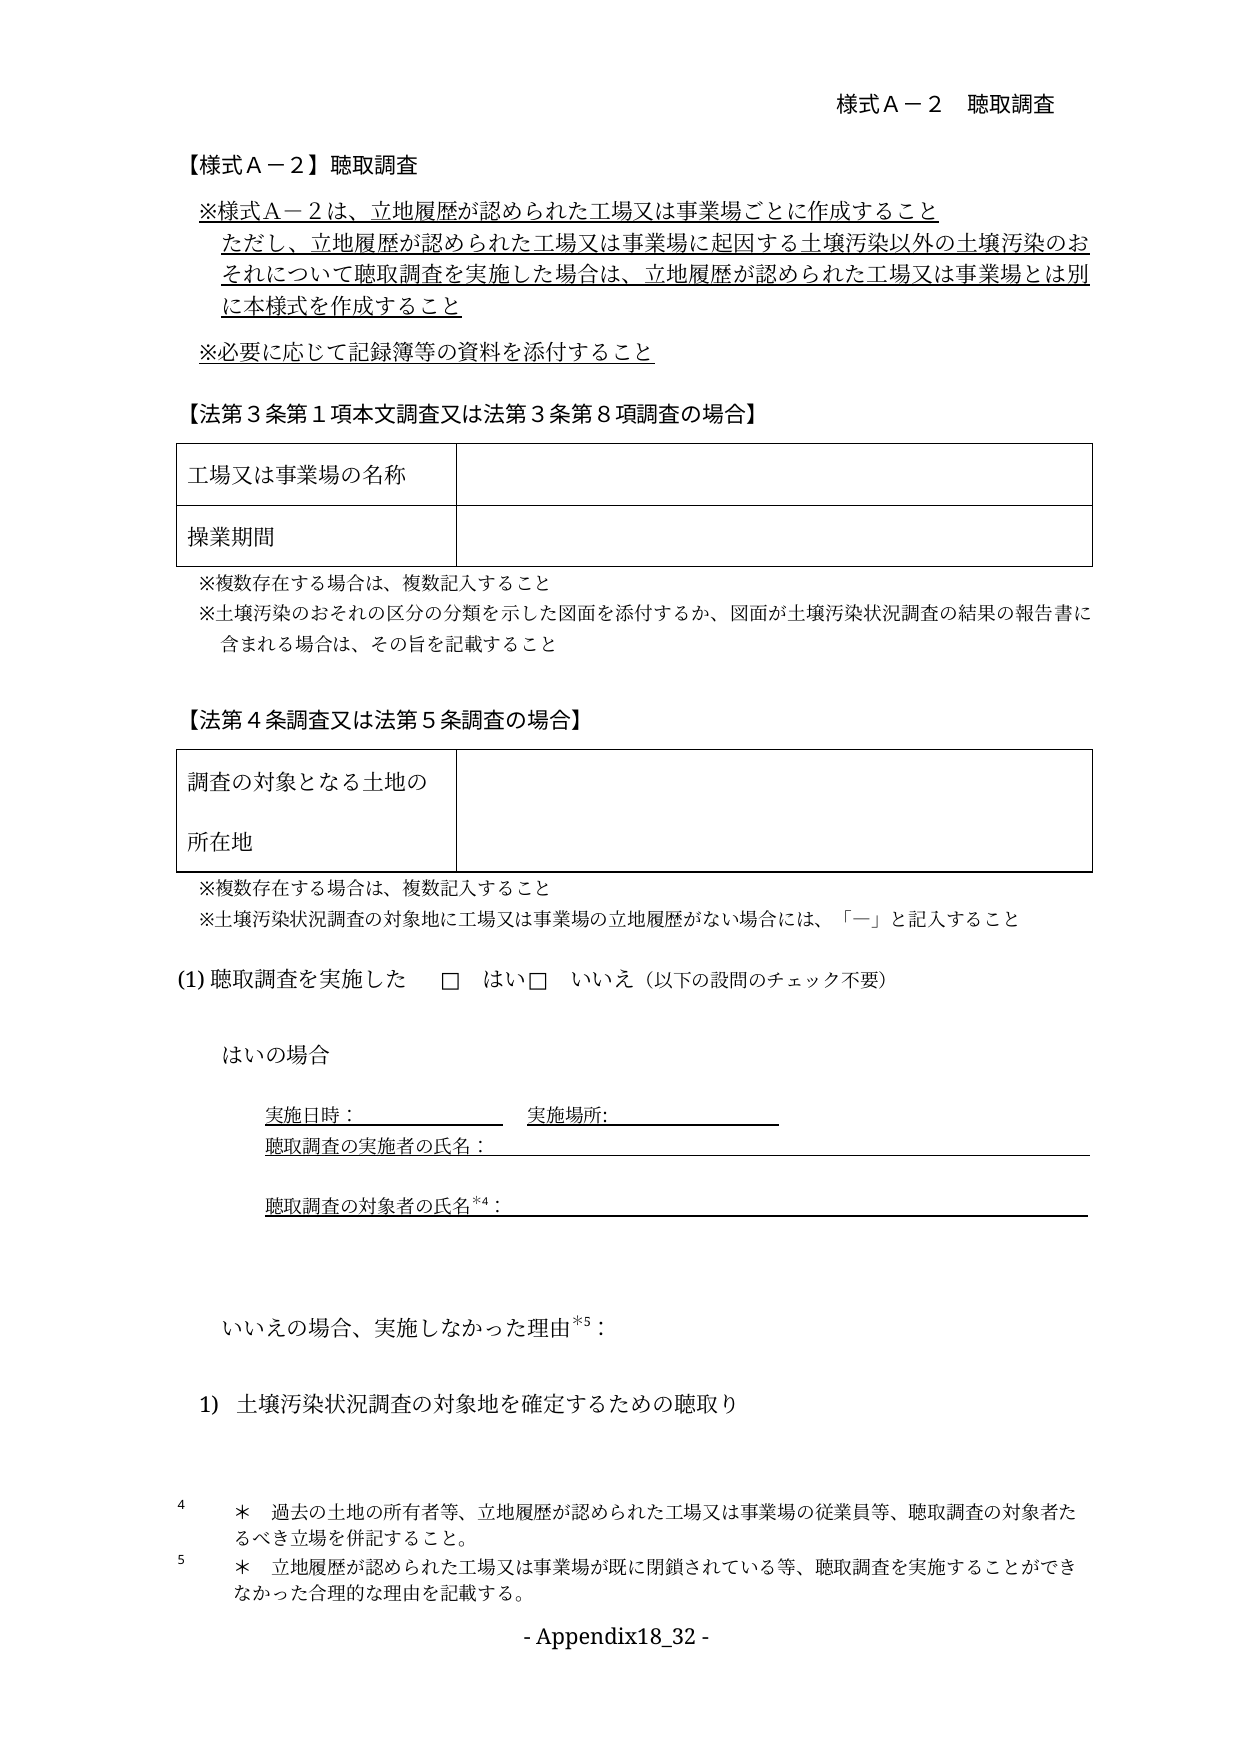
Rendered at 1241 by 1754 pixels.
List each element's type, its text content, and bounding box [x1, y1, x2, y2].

text いいえの場合、実施しなかった理由＊： [221, 1297, 1092, 1357]
text 実施日時： 実施場所: [177, 1099, 1092, 1130]
text ※複数存在する場合は、複数記入すること [199, 873, 1092, 903]
text ※複数存在する場合は、複数記入すること [199, 567, 1092, 597]
text (1) 聴取調査を実施した □ はい □ いいえ（以下の設問のチェック不要） [177, 948, 1092, 1009]
text ※土壌汚染のおそれの区分の分類を示した図面を添付するか、図面が土壌汚染状況調査の結果の報告書に含まれる場合は、その旨を記載すること [199, 597, 1092, 658]
table_header 工場又は事業場の名称 [177, 444, 456, 504]
table_cell [457, 506, 1092, 566]
text 聴取調査の実施者の氏名： [177, 1130, 1092, 1160]
table_header [457, 444, 1092, 504]
table_header 調査の対象となる土地の所在地 [177, 750, 456, 871]
text ※土壌汚染状況調査の対象地に工場又は事業場の立地履歴がない場合には、「―」と記入すること [199, 903, 1092, 933]
table_cell 操業期間 [177, 506, 456, 566]
text 聴取調査の対象者の氏名＊： [177, 1191, 1092, 1221]
text ただし、立地履歴が認められた工場又は事業場に起因する土壌汚染以外の土壌汚染のおそれについて聴取調査を実施した場合は、立地履歴が認められた工場又は事業場とは別に本様式を作成すること [221, 226, 1092, 320]
text ※必要に応じて記録簿等の資料を添付すること [177, 336, 1092, 367]
text はいの場合 [221, 1024, 1092, 1084]
text ※様式Ａ－２は、立地履歴が認められた工場又は事業場ごとに作成すること [177, 194, 1092, 226]
text 【様式Ａ－２】聴取調査 [177, 148, 1092, 179]
text 【法第３条第１項本文調査又は法第３条第８項調査の場合】 [177, 382, 1092, 443]
table_header [457, 750, 1092, 871]
list 土壌汚染状況調査の対象地を確定するための聴取り [199, 1372, 1092, 1433]
text 【法第４条調査又は法第５条調査の場合】 [177, 688, 1092, 749]
